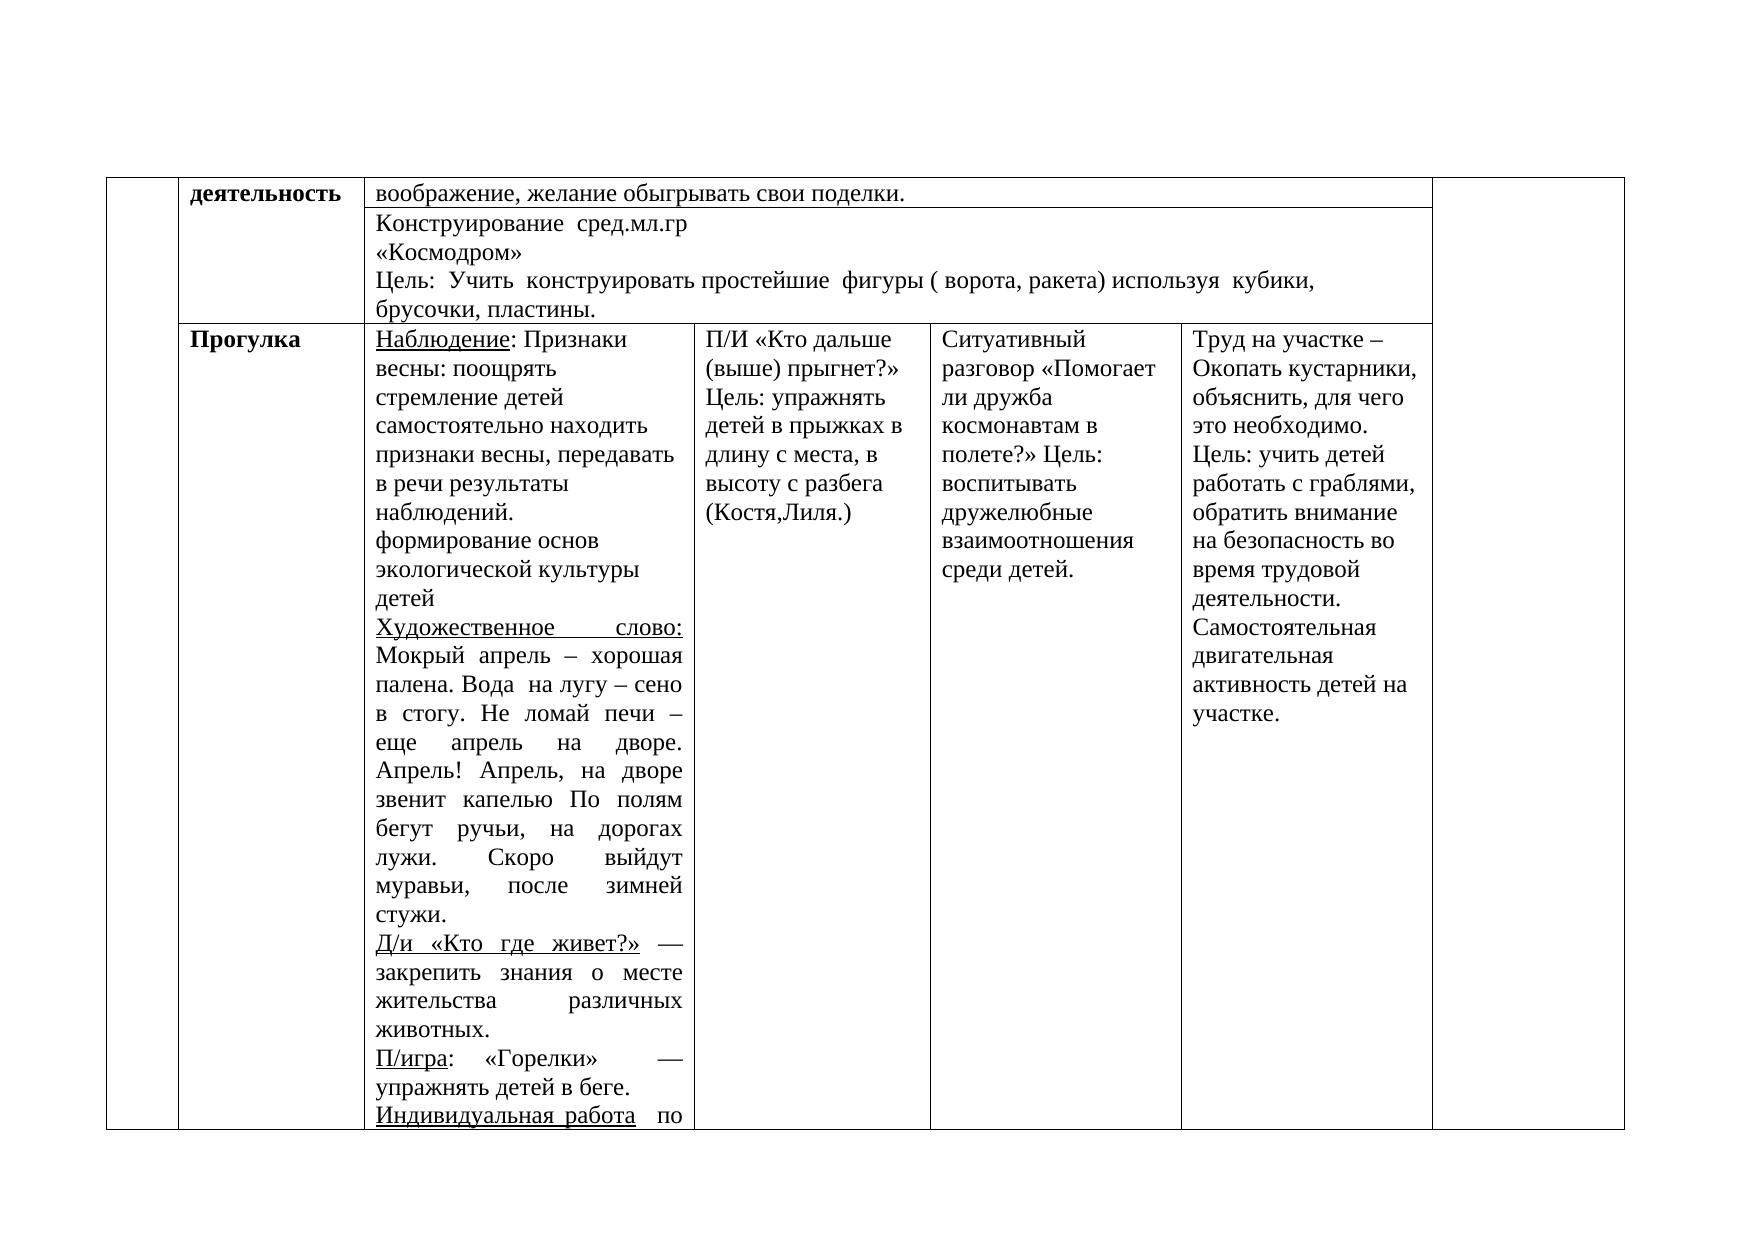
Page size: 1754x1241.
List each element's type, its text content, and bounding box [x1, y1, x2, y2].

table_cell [1182, 324, 1432, 1129]
table_cell Конструирование сред.мл.гр «Космодром» Цель: Учить конструировать простейшие фигуры ( ворота, ракета) используя кубики, брусочки, пластины. [365, 208, 1432, 323]
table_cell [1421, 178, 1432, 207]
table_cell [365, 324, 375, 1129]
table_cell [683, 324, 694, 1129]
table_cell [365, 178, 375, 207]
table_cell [695, 324, 930, 1129]
table_cell Прогулка [179, 324, 364, 1129]
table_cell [931, 324, 1181, 1129]
